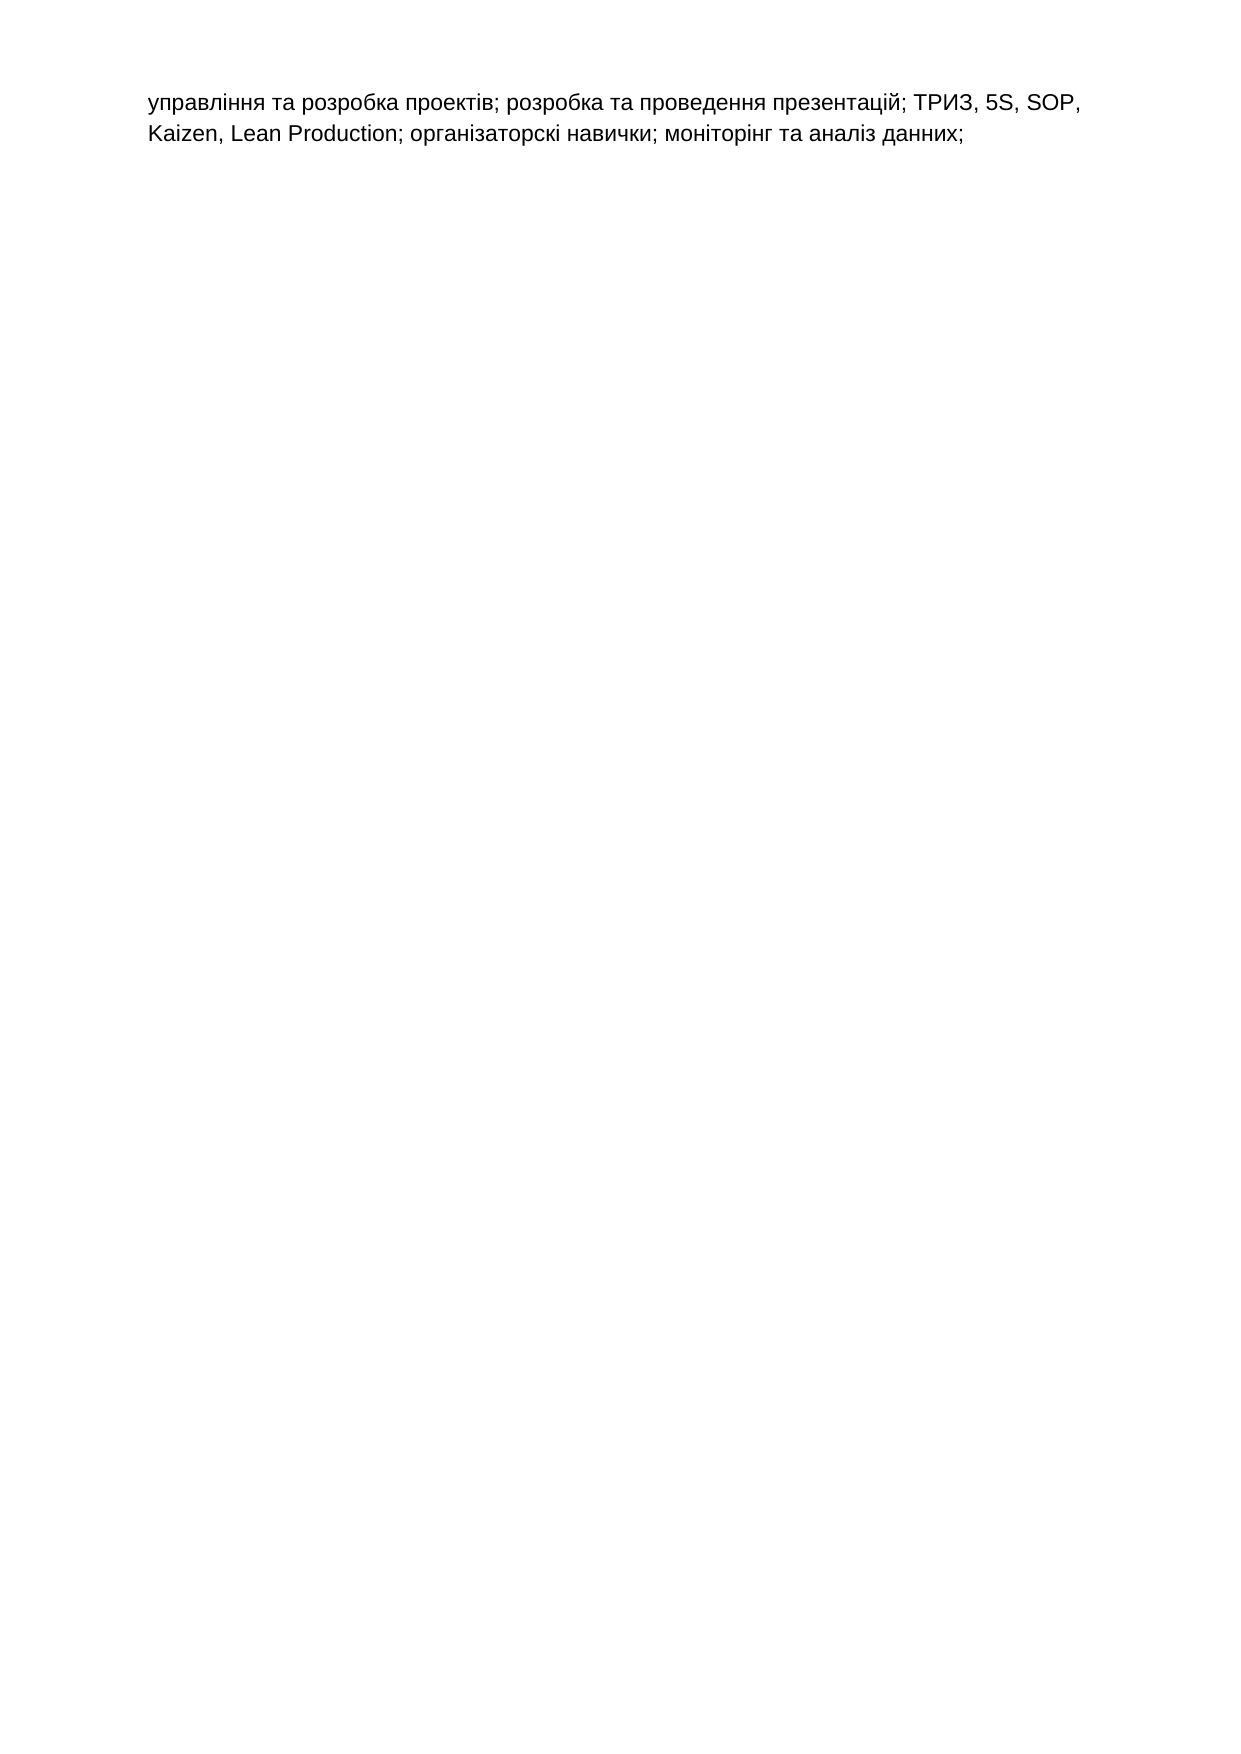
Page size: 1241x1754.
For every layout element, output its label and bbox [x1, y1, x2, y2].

text [148, 88, 1152, 146]
